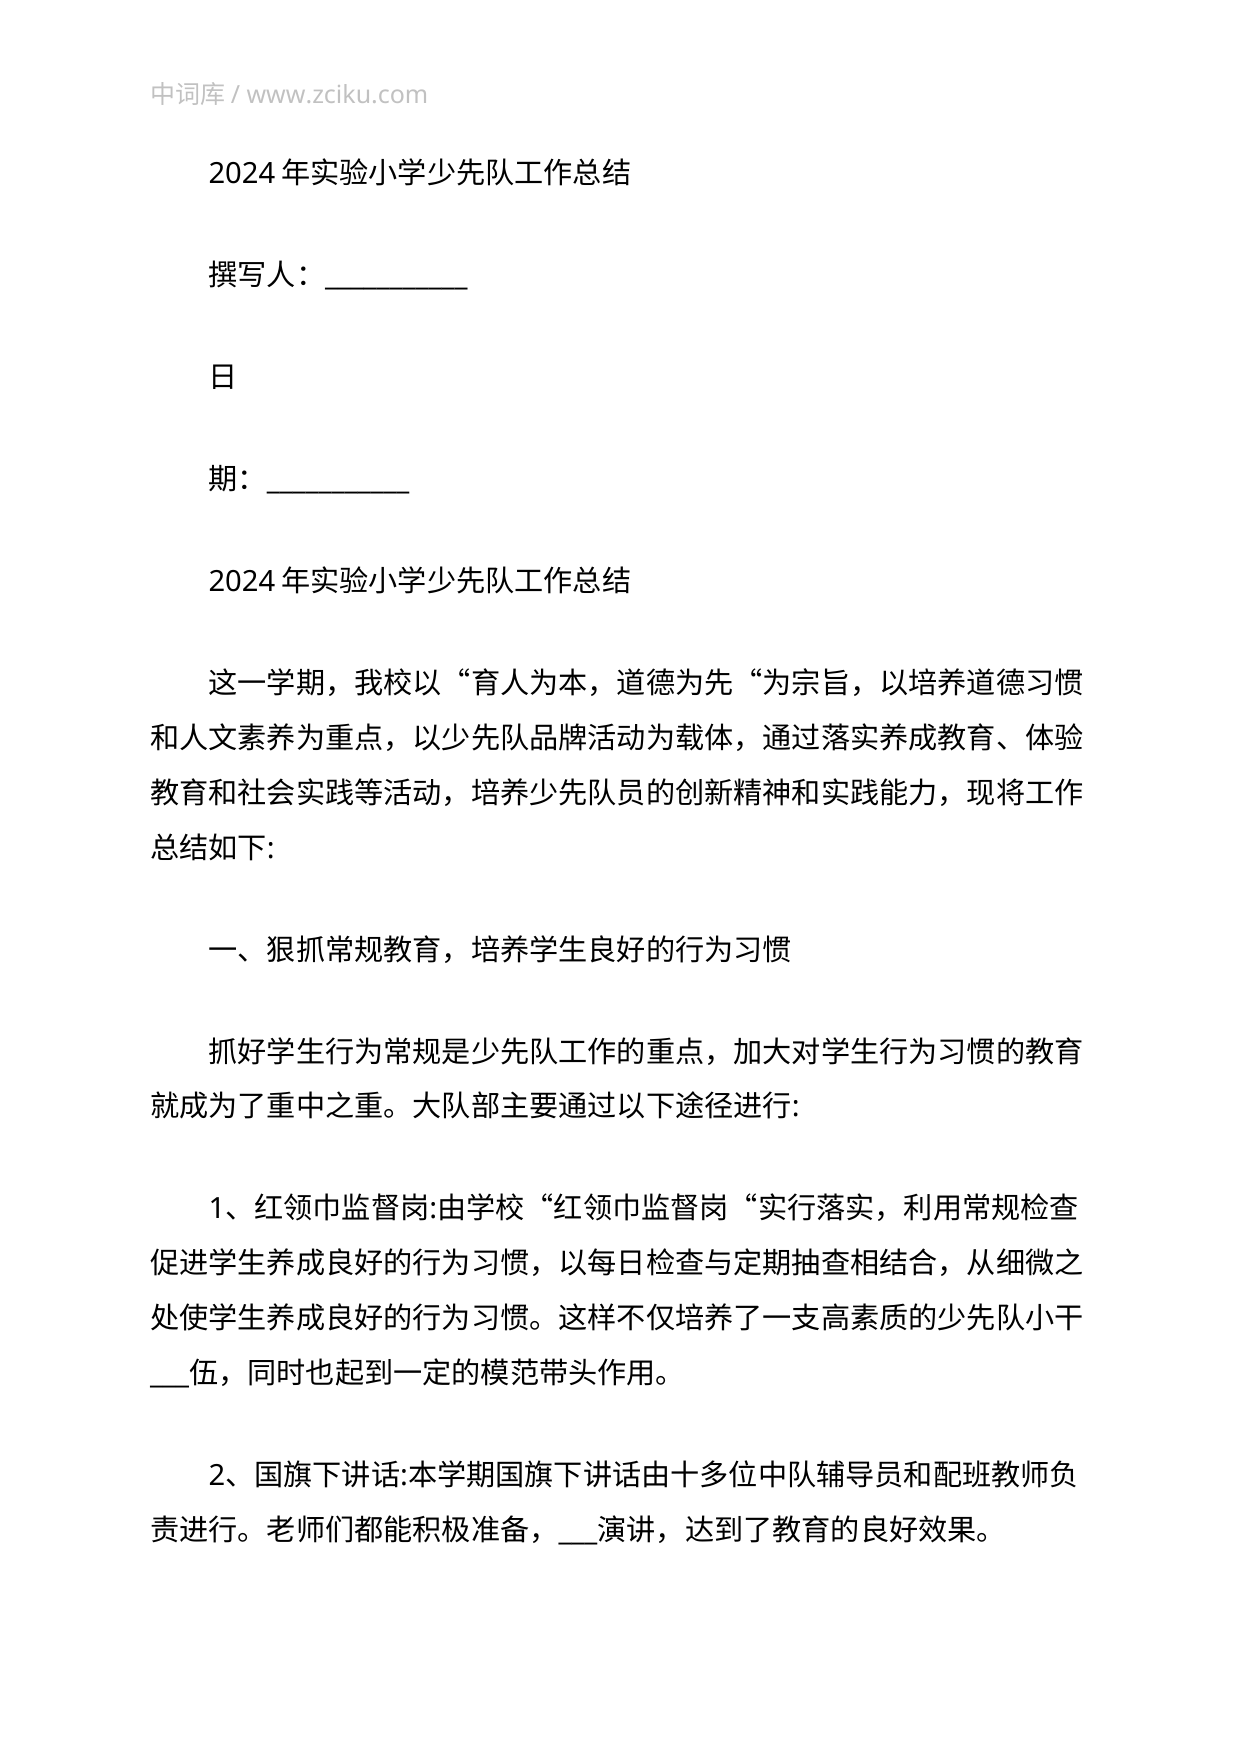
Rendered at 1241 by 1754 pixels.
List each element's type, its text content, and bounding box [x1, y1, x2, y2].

text 期：___________ [150, 456, 1090, 498]
text 一、狠抓常规教育，培养学生良好的行为习惯 [150, 926, 1090, 969]
text 2、国旗下讲话:本学期国旗下讲话由十多位中队辅导员和配班教师负责进行。老师们都能积极准备，___演讲，达到了教育的良好效果。 [150, 1452, 1090, 1549]
text 抓好学生行为常规是少先队工作的重点，加大对学生行为习惯的教育就成为了重中之重。大队部主要通过以下途径进行: [150, 1028, 1090, 1125]
text 2024年实验小学少先队工作总结 [150, 558, 1090, 600]
text 这一学期，我校以“育人为本，道德为先“为宗旨，以培养道德习惯和人文素养为重点，以少先队品牌活动为载体，通过落实养成教育、体验教育和社会实践等活动，培养少先队员的创新精神和实践能力，现将工作总结如下: [150, 660, 1090, 867]
text 2024年实验小学少先队工作总结 [150, 150, 1090, 192]
text 日 [150, 354, 1090, 396]
text 1、红领巾监督岗:由学校“红领巾监督岗“实行落实，利用常规检查促进学生养成良好的行为习惯，以每日检查与定期抽查相结合，从细微之处使学生养成良好的行为习惯。这样不仅培养了一支高素质的少先队小干___伍，同时也起到一定的模范带头作用。 [150, 1185, 1090, 1392]
text 撰写人：___________ [150, 252, 1090, 294]
